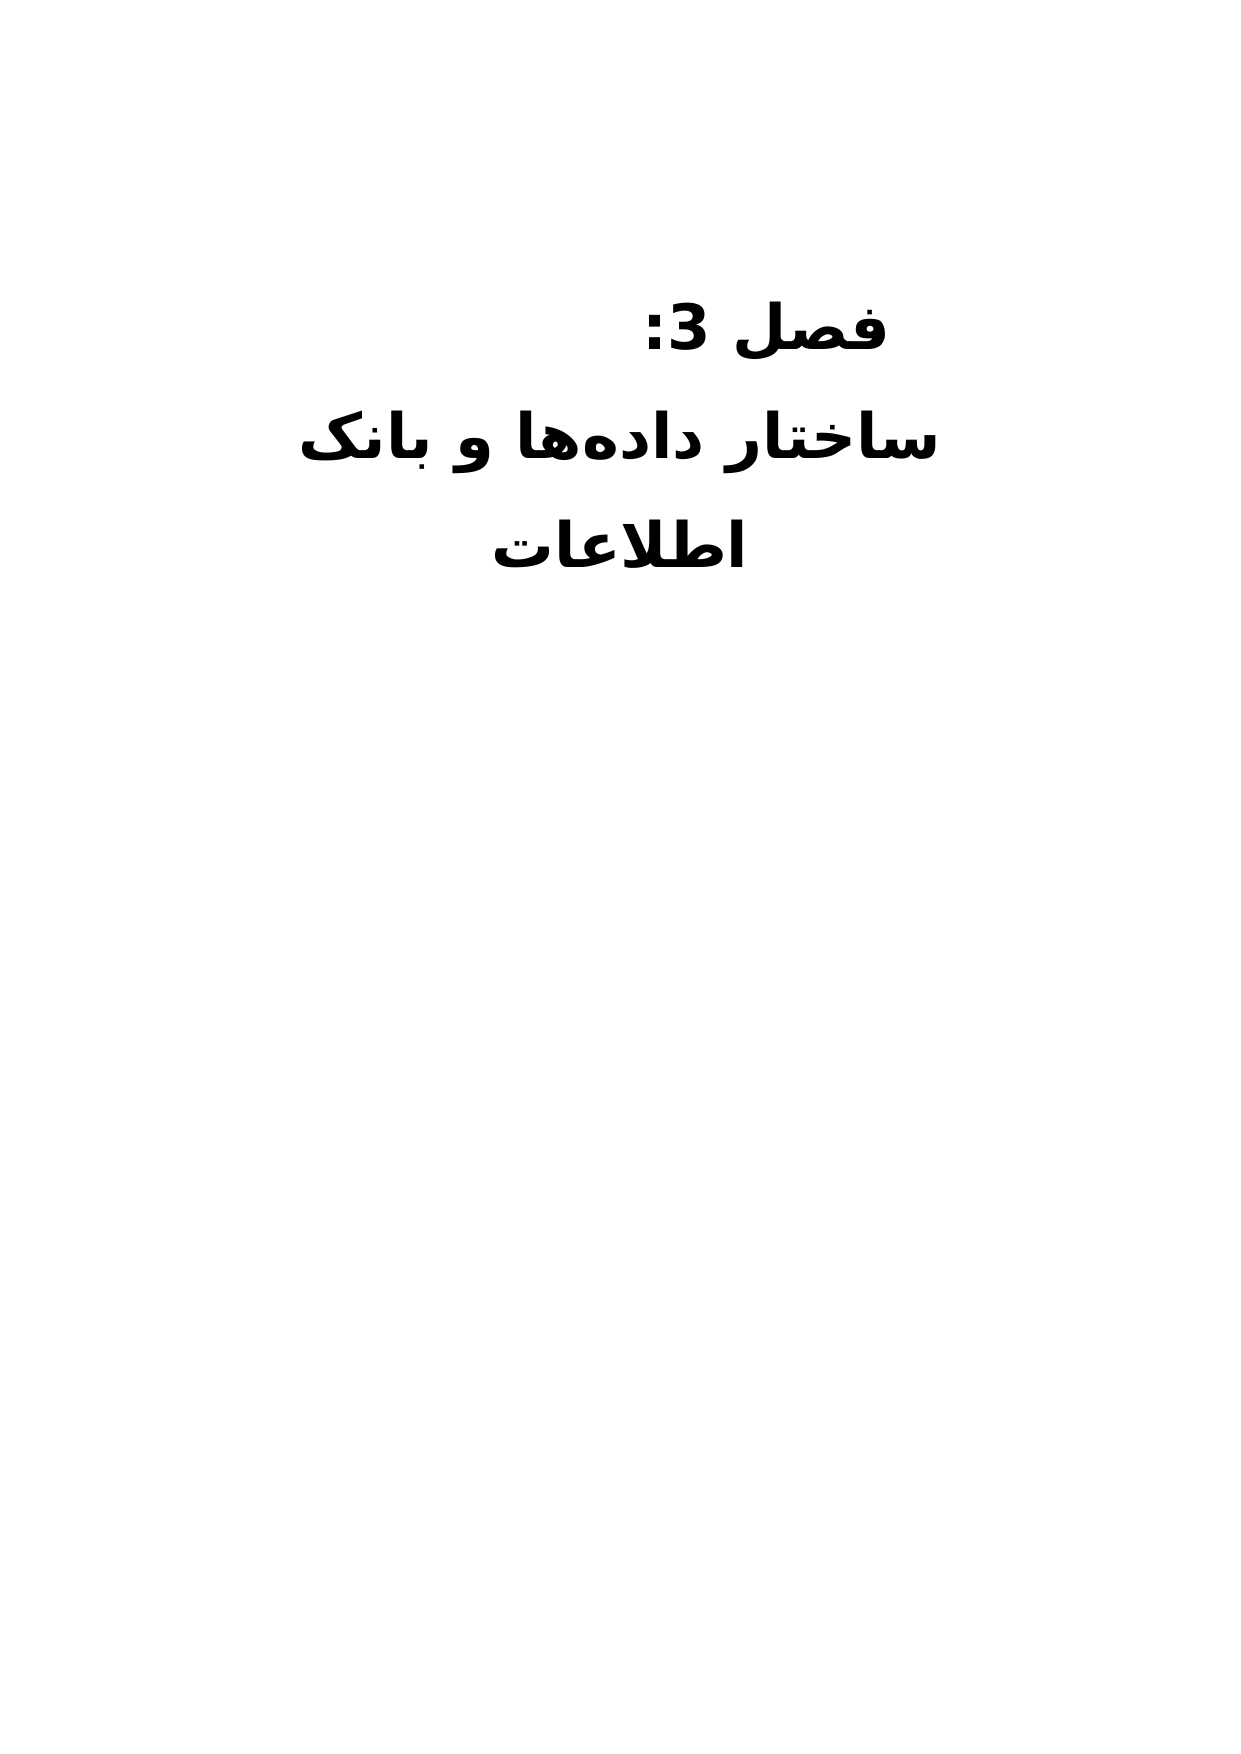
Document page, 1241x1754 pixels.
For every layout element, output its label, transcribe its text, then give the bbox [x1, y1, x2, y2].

text ساختار داده‌ها و بانک اطلاعات [177, 291, 1063, 583]
